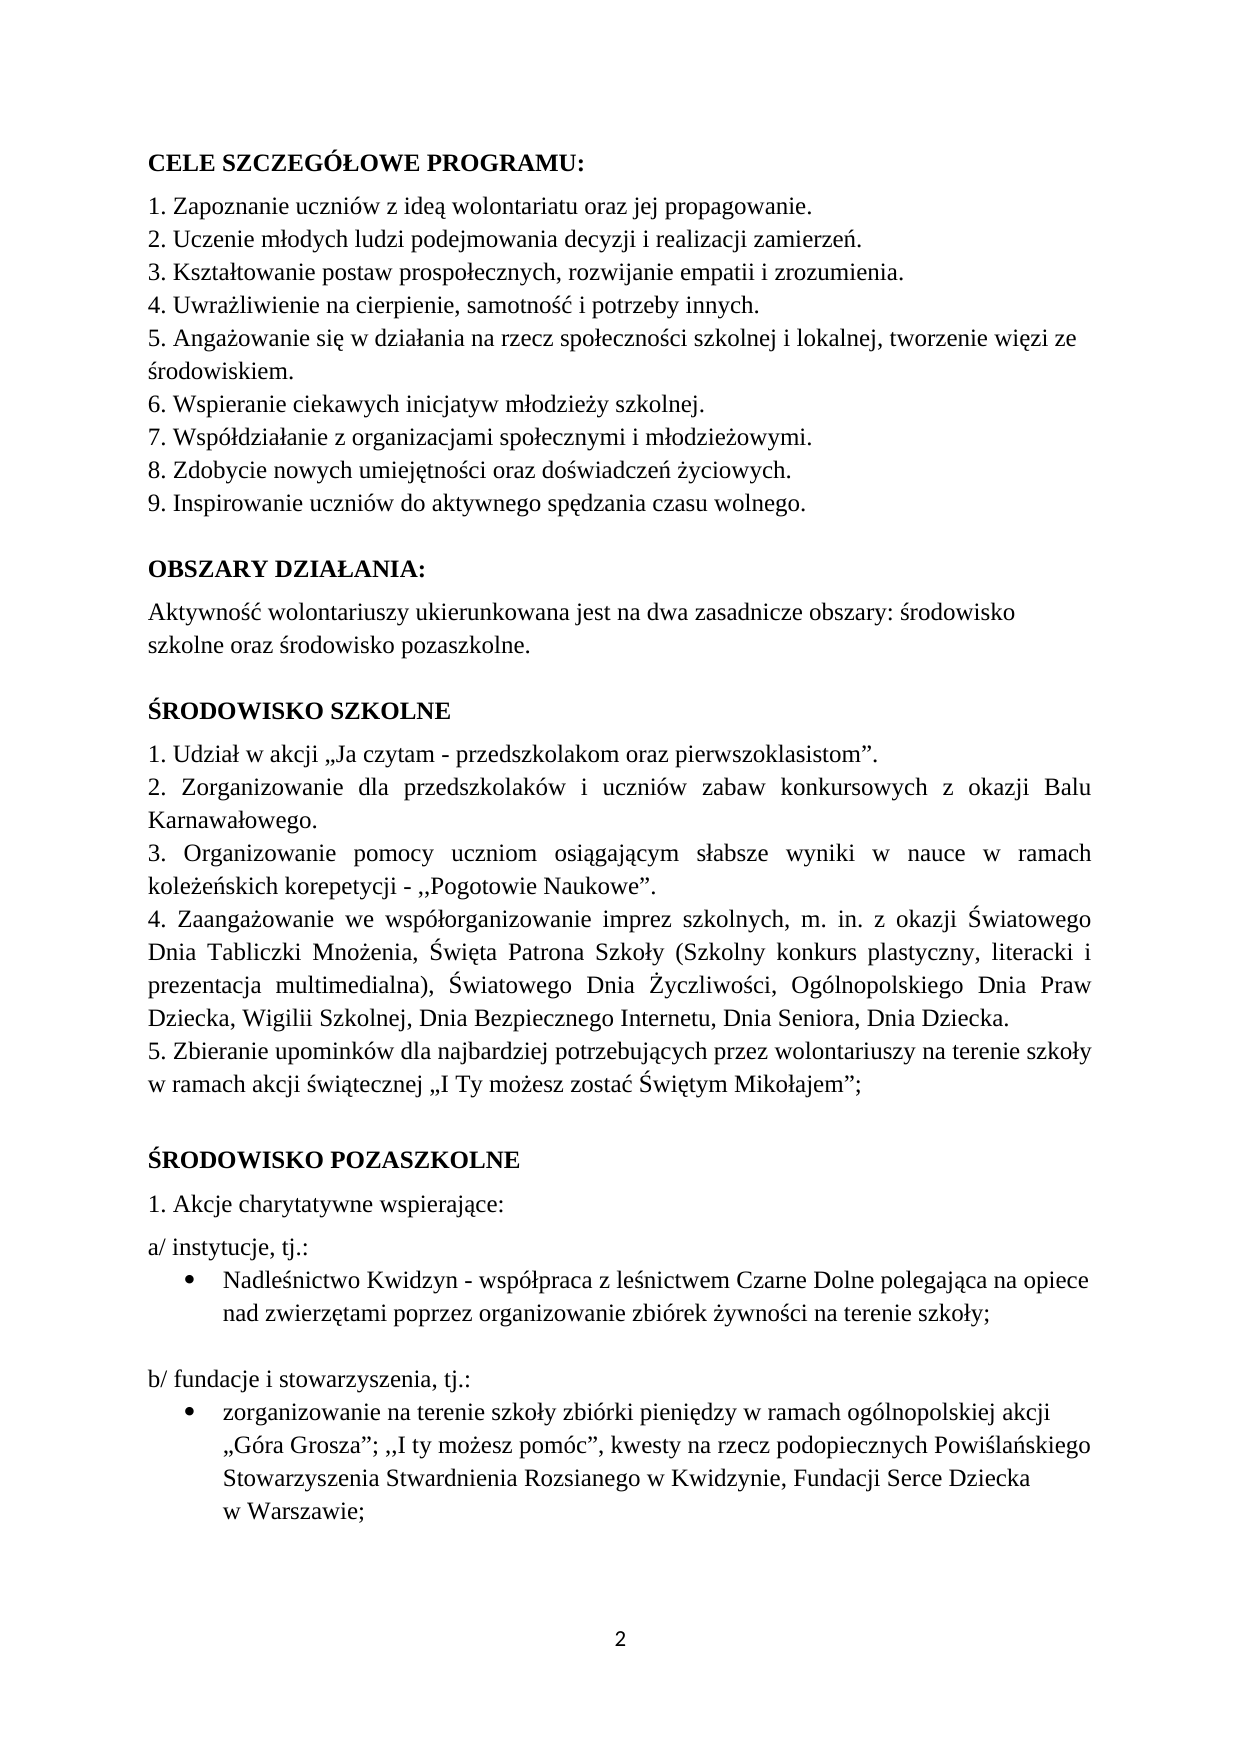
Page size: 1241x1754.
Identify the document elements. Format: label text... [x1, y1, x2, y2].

text 3. Organizowanie pomocy uczniom osiągającym słabsze wyniki w nauce w ramach koleżeńskich korepetycji - ,,Pogotowie Naukowe”. [148, 838, 1093, 900]
text w Warszawie; [223, 1496, 1093, 1525]
text ŚRODOWISKO SZKOLNE [148, 696, 1093, 725]
text 1. Zapoznanie uczniów z ideą wolontariatu oraz jej propagowanie. [148, 191, 1093, 219]
text b/ fundacje i stowarzyszenia, tj.: [148, 1364, 1093, 1393]
text 5. Angażowanie się w działania na rzecz społeczności szkolnej i lokalnej, tworzenie więzi ze środowiskiem. [148, 323, 1093, 384]
text 9. Inspirowanie uczniów do aktywnego spędzania czasu wolnego. [148, 488, 1093, 517]
text 4. Zaangażowanie we współorganizowanie imprez szkolnych, m. in. z okazji Światowego Dnia Tabliczki Mnożenia, Święta Patrona Szkoły (Szkolny konkurs plastyczny, literacki i prezentacja multimedialna), Światowego Dnia Życzliwości, Ogólnopolskiego Dnia Praw Dziecka, Wigilii Szkolnej, Dnia Bezpiecznego Internetu, Dnia Seniora, Dnia Dziecka. [148, 904, 1093, 1032]
text OBSZARY DZIAŁANIA: [148, 554, 1093, 583]
text 2. Uczenie młodych ludzi podejmowania decyzji i realizacji zamierzeń. [148, 224, 1093, 252]
text a/ instytucje, tj.: [148, 1232, 1093, 1261]
text 1. Akcje charytatywne wspierające: [148, 1189, 1093, 1217]
text ŚRODOWISKO POZASZKOLNE [148, 1146, 1093, 1174]
text 5. Zbieranie upominków dla najbardziej potrzebujących przez wolontariuszy na terenie szkoły w ramach akcji świątecznej „I Ty możesz zostać Świętym Mikołajem”; [148, 1036, 1093, 1098]
text 2. Zorganizowanie dla przedszkolaków i uczniów zabaw konkursowych z okazji Balu Karnawałowego. [148, 772, 1093, 834]
text 6. Wspieranie ciekawych inicjatyw młodzieży szkolnej. [148, 389, 1093, 418]
text 3. Kształtowanie postaw prospołecznych, rozwijanie empatii i zrozumienia. [148, 257, 1093, 286]
list Nadleśnictwo Kwidzyn - współpraca z leśnictwem Czarne Dolne polegająca na opiece nad zwierzętami poprzez organizowanie zbiórek żywności na terenie szkoły; [185, 1265, 1093, 1327]
text CELE SZCZEGÓŁOWE PROGRAMU: [148, 148, 1093, 176]
text Aktywność wolontariuszy ukierunkowana jest na dwa zasadnicze obszary: środowisko szkolne oraz środowisko pozaszkolne. [148, 597, 1093, 659]
text 8. Zdobycie nowych umiejętności oraz doświadczeń życiowych. [148, 455, 1093, 484]
text 1. Udział w akcji „Ja czytam - przedszkolakom oraz pierwszoklasistom”. [148, 739, 1093, 768]
text 4. Uwrażliwienie na cierpienie, samotność i potrzeby innych. [148, 290, 1093, 318]
text 7. Współdziałanie z organizacjami społecznymi i młodzieżowymi. [148, 422, 1093, 451]
list zorganizowanie na terenie szkoły zbiórki pieniędzy w ramach ogólnopolskiej akcji „Góra Grosza”; ,,I ty możesz pomóc”, kwesty na rzecz podopiecznych Powiślańskiego Stowarzyszenia Stwardnienia Rozsianego w Kwidzynie, Fundacji Serce Dziecka [185, 1397, 1093, 1492]
